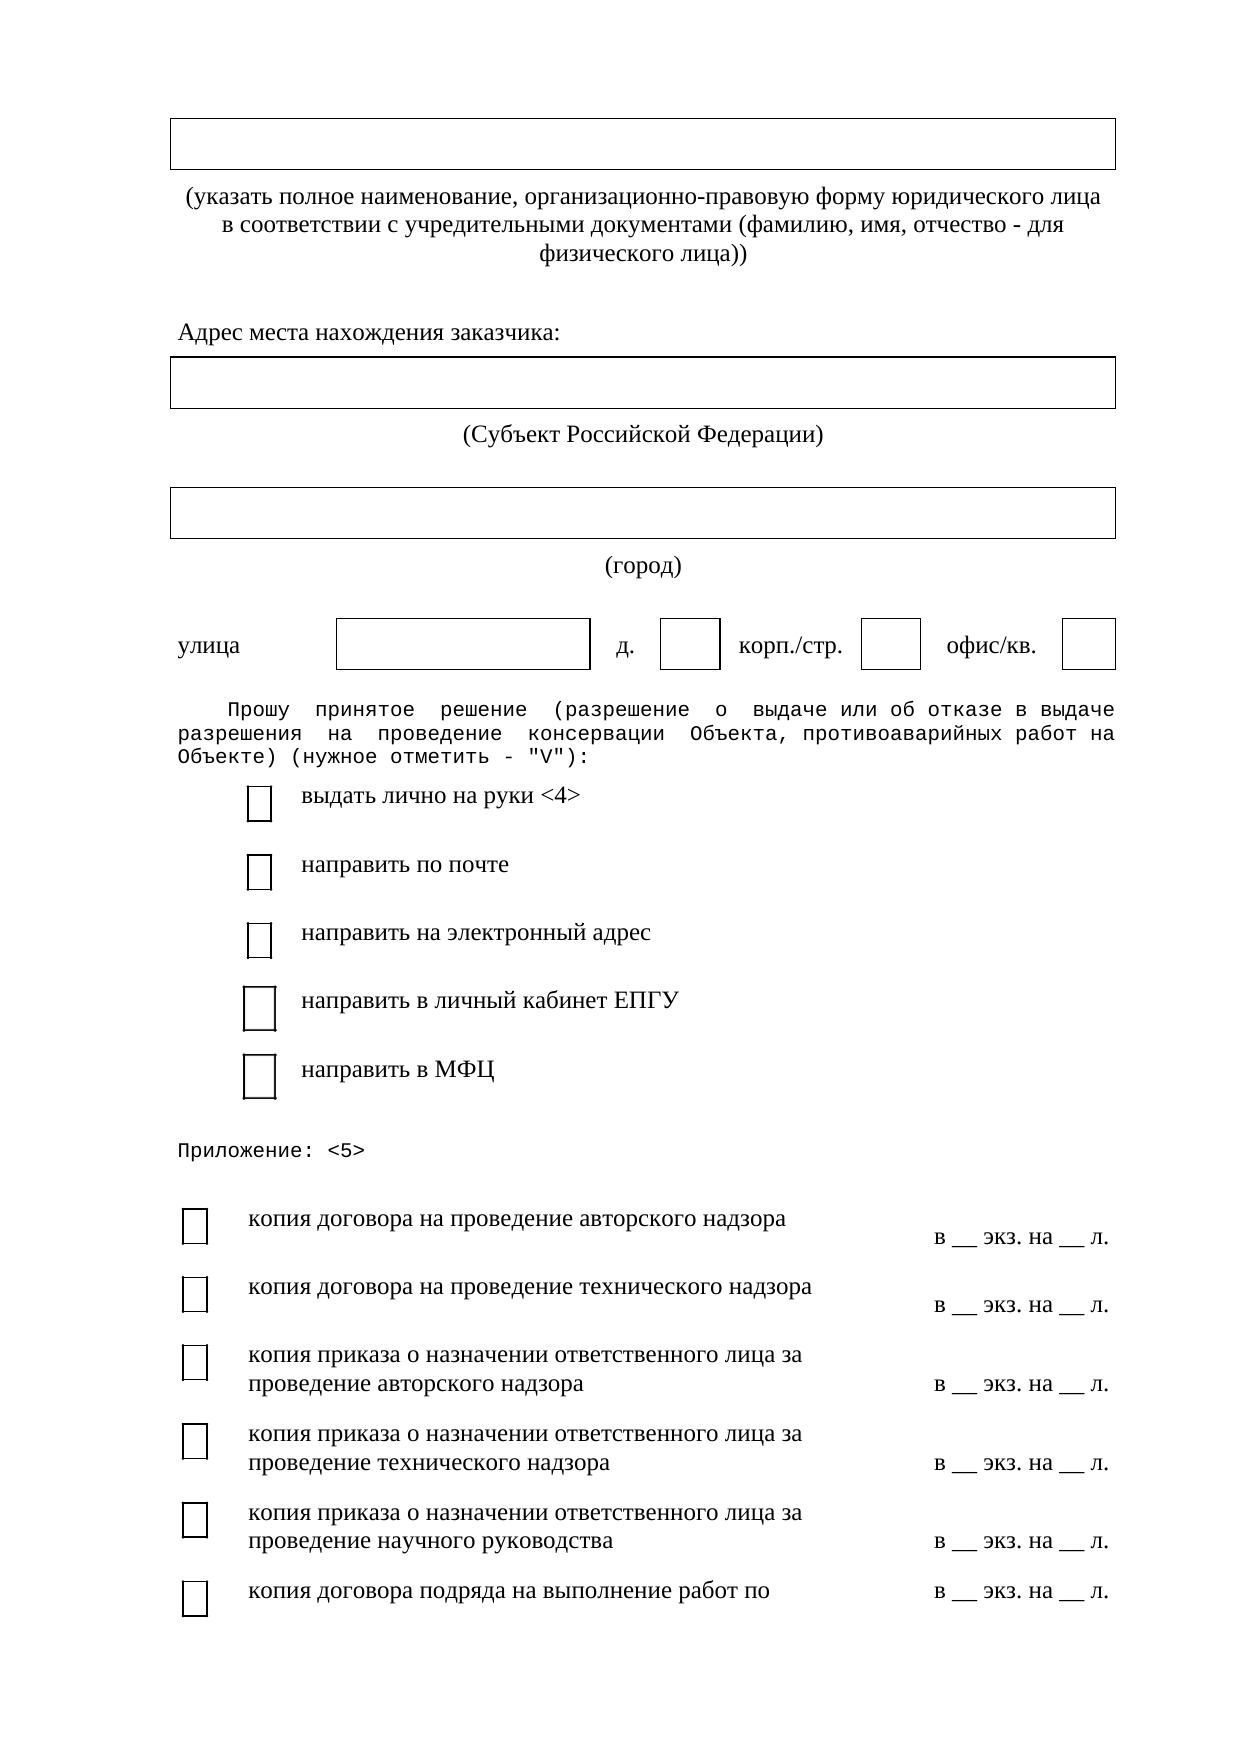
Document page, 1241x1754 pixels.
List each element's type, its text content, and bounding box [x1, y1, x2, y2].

table_header [1063, 619, 1115, 669]
table_header [862, 619, 920, 669]
table_cell направить на электронный адрес [295, 907, 760, 975]
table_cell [242, 1565, 897, 1633]
table_cell [171, 1043, 295, 1111]
table_cell [171, 1565, 242, 1633]
table_cell [171, 1408, 242, 1486]
table_cell (город) [171, 539, 1116, 589]
table_cell направить в личный кабинет ЕПГУ [295, 975, 760, 1043]
table_cell [171, 119, 1115, 169]
picture [242, 985, 278, 1033]
table_header офис/кв. [921, 618, 1062, 669]
table_header корп./стр. [721, 618, 861, 669]
table_cell в __ экз. на __ л. [897, 1261, 1116, 1329]
table_cell направить в МФЦ [295, 1043, 760, 1111]
table_cell в __ экз. на __ л. [897, 1486, 1116, 1565]
table_cell [171, 907, 295, 975]
table_cell копия приказа о назначении ответственного лица за проведение авторского надзора [242, 1329, 897, 1407]
table_cell (указать полное наименование, организационно-правовую форму юридического лица в соответствии с учредительными документами (фамилию, имя, отчество - для физического лица)) [171, 170, 1116, 278]
table_cell [171, 975, 295, 1043]
picture [242, 1053, 278, 1101]
table_cell [171, 1329, 242, 1407]
table_cell [171, 1261, 242, 1329]
table_header выдать лично на руки <4> [295, 770, 760, 838]
text Объекте) (нужное отметить - "V"): [177, 746, 1152, 770]
table_cell в __ экз. на __ л. [897, 1329, 1116, 1407]
table_header д. [591, 618, 660, 669]
table_cell в __ экз. на __ л. [897, 1565, 1116, 1633]
table_cell копия приказа о назначении ответственного лица за проведение технического надзора [242, 1408, 897, 1486]
table_header [171, 770, 295, 838]
table_cell [171, 358, 1115, 407]
table_header [171, 488, 1115, 538]
table_cell в __ экз. на __ л. [897, 1408, 1116, 1486]
table_cell копия договора на проведение технического надзора [242, 1261, 897, 1329]
table_header [171, 1193, 242, 1261]
table_header в __ экз. на __ л. [897, 1193, 1116, 1261]
text Приложение: <5> [177, 1140, 1152, 1164]
table_cell [171, 838, 295, 907]
table_header копия договора на проведение авторского надзора [242, 1193, 897, 1261]
table_header улица [171, 618, 336, 669]
table_cell [171, 1486, 242, 1565]
table_cell копия приказа о назначении ответственного лица за проведение научного руководства [242, 1486, 897, 1565]
table_header Адрес места нахождения заказчика: [171, 306, 1116, 356]
text разрешения на проведение консервации Объекта, противоаварийных работ на [177, 723, 1152, 746]
table_cell направить по почте [295, 838, 760, 907]
text Прошу принятое решение (разрешение о выдаче или об отказе в выдаче [177, 699, 1152, 723]
table_header [337, 619, 589, 669]
table_header [661, 619, 719, 669]
table_cell (Субъект Российской Федерации) [171, 409, 1116, 458]
